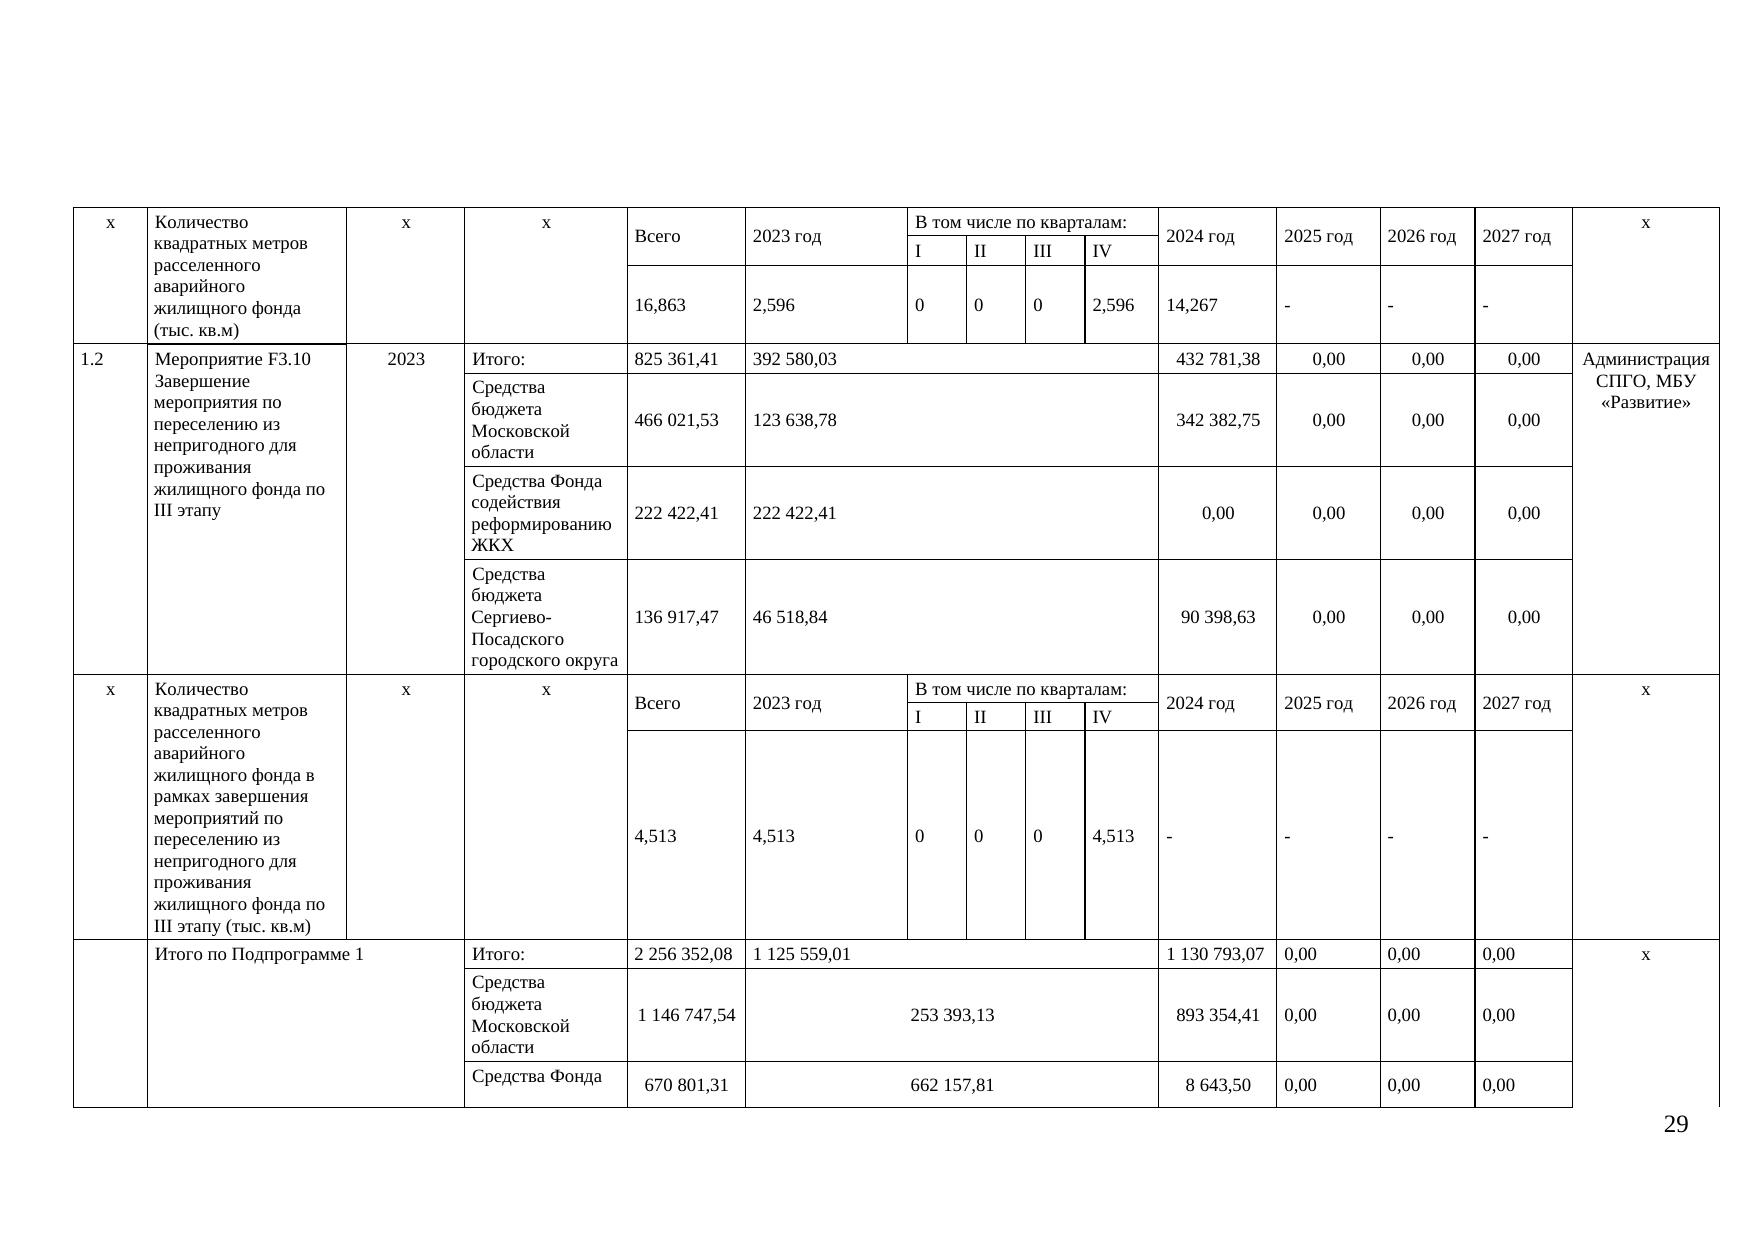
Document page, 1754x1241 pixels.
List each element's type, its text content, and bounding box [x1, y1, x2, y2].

table_cell 0,00 [1476, 467, 1572, 559]
table_cell 662 157,81 [746, 1062, 1158, 1107]
table_cell 670 801,31 [628, 1062, 745, 1107]
table_cell Администрация СПГО, МБУ «Развитие» [1573, 344, 1719, 673]
table_cell 4,513 [628, 731, 745, 939]
table_cell 0,00 [1381, 467, 1474, 559]
table_cell 2024 год [1159, 675, 1276, 730]
table_cell 0 [908, 266, 966, 343]
table_cell 0,00 [1277, 374, 1380, 466]
table_cell 0,00 [1277, 467, 1380, 559]
table_cell - [1476, 731, 1572, 939]
table_cell Итого по Подпрограмме 1 [148, 940, 464, 1107]
table_cell 2 256 352,08 [628, 940, 745, 967]
table_cell 0,00 [1277, 560, 1380, 673]
table_cell 1.2 [74, 344, 147, 673]
table_cell х [1573, 940, 1719, 1107]
table_cell 4,513 [1086, 731, 1158, 939]
table_cell - [1381, 731, 1474, 939]
table_cell х [347, 208, 464, 343]
table_cell 2023 [347, 344, 464, 673]
table_cell 0,00 [1277, 1062, 1380, 1107]
table_cell I [908, 236, 966, 265]
table_cell 2,596 [1086, 266, 1158, 343]
table_cell 136 917,47 [628, 560, 745, 673]
table_cell Средства бюджета Московской области [465, 969, 627, 1061]
table_cell 0 [1026, 266, 1084, 343]
table_cell 2023 год [746, 208, 907, 265]
table_cell IV [1086, 703, 1158, 730]
table_cell 0,00 [1277, 344, 1380, 372]
table_cell 0,00 [1277, 969, 1380, 1061]
table_cell 0 [967, 266, 1025, 343]
table_cell 2025 год [1277, 208, 1380, 265]
table_cell 2027 год [1476, 675, 1572, 730]
table_cell 0,00 [1476, 969, 1572, 1061]
table_cell х [1573, 675, 1719, 939]
table_cell 392 580,03 [746, 344, 1158, 372]
table_cell 0,00 [1476, 344, 1572, 372]
table_cell 8 643,50 [1159, 1062, 1276, 1107]
table_cell 0,00 [1381, 969, 1474, 1061]
table_cell 123 638,78 [746, 374, 1158, 466]
table_cell 2027 год [1476, 208, 1572, 265]
table_cell 0 [967, 731, 1025, 939]
table_cell - [1381, 266, 1474, 343]
table_cell Итого: [465, 940, 627, 967]
table_cell 0,00 [1476, 940, 1572, 967]
table_cell I [908, 703, 966, 730]
table_cell х [74, 675, 147, 939]
table_cell II [967, 236, 1025, 265]
table_cell 0,00 [1381, 940, 1474, 967]
table_cell 893 354,41 [1159, 969, 1276, 1061]
table_cell 2,596 [746, 266, 907, 343]
table_cell 1 146 747,54 [628, 969, 745, 1061]
table_cell 466 021,53 [628, 374, 745, 466]
table_cell х [1573, 208, 1719, 343]
table_cell В том числе по кварталам: [908, 675, 1158, 702]
table_cell х [465, 675, 627, 939]
table_cell 0,00 [1381, 374, 1474, 466]
table_cell 90 398,63 [1159, 560, 1276, 673]
table_cell х [347, 675, 464, 939]
table_cell - [1476, 266, 1572, 343]
table_cell х [74, 208, 147, 343]
table_cell Всего [628, 675, 745, 730]
table_cell 0 [1026, 731, 1084, 939]
table_cell 0,00 [1381, 344, 1474, 372]
table_cell Мероприятие F3.10 Завершение мероприятия по переселению из непригодного для проживания жилищного фонда по III этапу [148, 345, 346, 673]
table_cell Средства Фонда содействия реформированию ЖКХ [465, 467, 627, 559]
table_cell 2023 год [746, 675, 907, 730]
table_cell 432 781,38 [1159, 344, 1276, 372]
table_cell III [1026, 236, 1084, 265]
table_cell - [1277, 266, 1380, 343]
table_cell 2024 год [1159, 208, 1276, 265]
table_cell 0,00 [1476, 560, 1572, 673]
table_cell 253 393,13 [746, 969, 1158, 1061]
table_cell IV [1086, 236, 1158, 265]
table_cell III [1026, 703, 1084, 730]
table_cell 0,00 [1476, 374, 1572, 466]
table_cell Средства бюджета Сергиево-Посадского городского округа [465, 560, 627, 673]
table_cell 342 382,75 [1159, 374, 1276, 466]
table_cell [465, 1062, 627, 1107]
table_cell 4,513 [746, 731, 907, 939]
table_cell 222 422,41 [746, 467, 1158, 559]
table_cell 0,00 [1476, 1062, 1572, 1107]
table_cell 1 125 559,01 [746, 940, 1158, 967]
table_cell Всего [628, 208, 745, 265]
table_cell Итого: [465, 344, 627, 372]
table_cell 825 361,41 [628, 344, 745, 372]
table_cell 46 518,84 [746, 560, 1158, 673]
table_cell 1 130 793,07 [1159, 940, 1276, 967]
table_cell 222 422,41 [628, 467, 745, 559]
table_cell [74, 940, 147, 1107]
table_cell 0,00 [1381, 1062, 1474, 1107]
table_cell - [1277, 731, 1380, 939]
table_cell х [465, 208, 627, 343]
table_cell Количество квадратных метров расселенного аварийного жилищного фонда (тыс. кв.м) [148, 208, 346, 343]
table_cell 16,863 [628, 266, 745, 343]
table_cell 0,00 [1277, 940, 1380, 967]
table_cell В том числе по кварталам: [908, 208, 1158, 235]
table_cell 2026 год [1381, 208, 1474, 265]
table_cell II [967, 703, 1025, 730]
table_cell 0,00 [1159, 467, 1276, 559]
table_cell Средства бюджета Московской области [465, 374, 627, 466]
table_cell - [1159, 731, 1276, 939]
table_cell 0,00 [1381, 560, 1474, 673]
table_cell 2025 год [1277, 675, 1380, 730]
table_cell Количество квадратных метров расселенного аварийного жилищного фонда в рамках завершения мероприятий по переселению из непригодного для проживания жилищного фонда по III этапу (тыс. кв.м) [148, 675, 346, 939]
table_cell 2026 год [1381, 675, 1474, 730]
table_cell 14,267 [1159, 266, 1276, 343]
table_cell 0 [908, 731, 966, 939]
